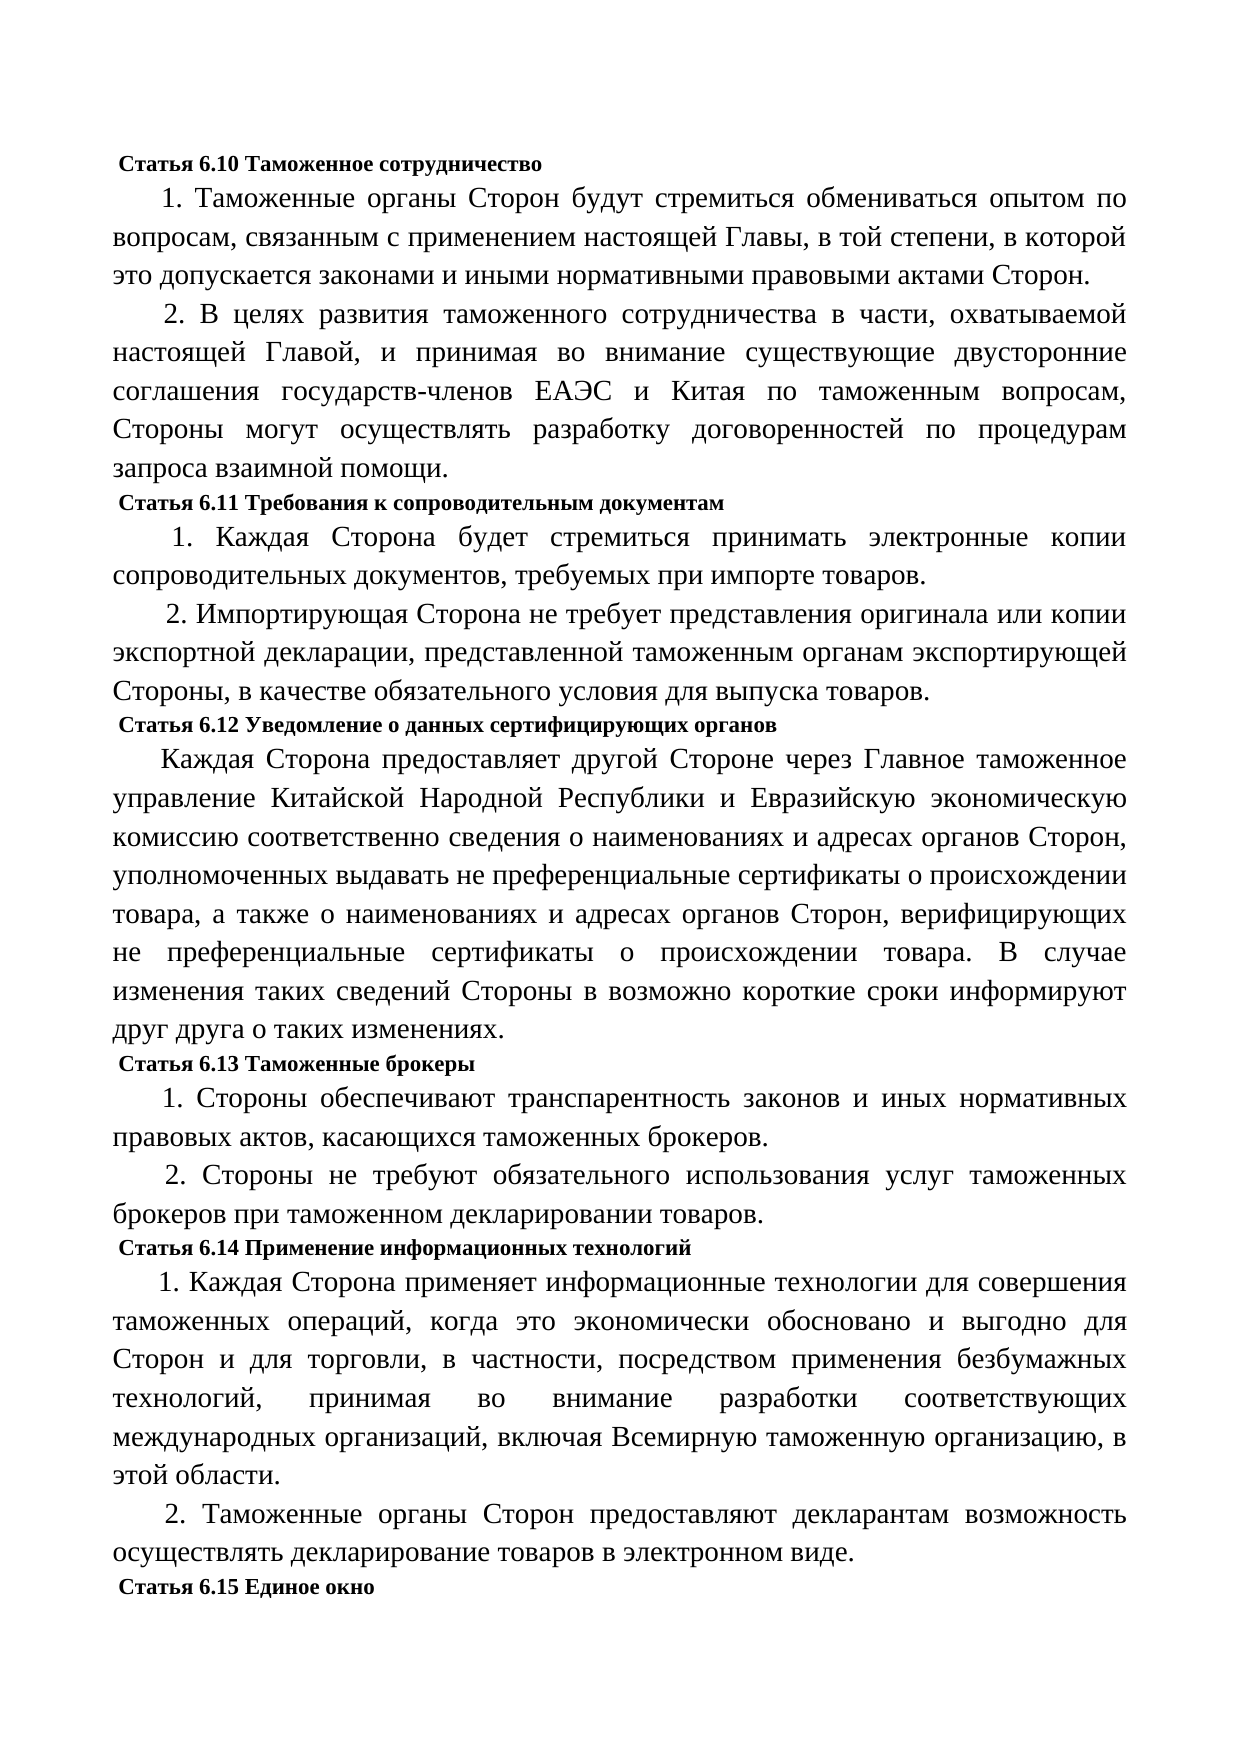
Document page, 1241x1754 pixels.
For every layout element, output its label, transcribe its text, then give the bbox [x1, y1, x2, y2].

text Статья 6.15 Единое окно [112, 1573, 1128, 1599]
text 1. Каждая Сторона применяет информационные технологии для совершения таможенных операций, когда это экономически обосновано и выгодно для Сторон и для торговли, в частности, посредством применения безбумажных технологий, принимая во внимание разработки соответствующих международных организаций, включая Всемирную таможенную организацию, в этой области. [112, 1264, 1128, 1491]
text 1. Стороны обеспечивают транспарентность законов и иных нормативных правовых актов, касающихся таможенных брокеров. [112, 1080, 1128, 1152]
text Статья 6.13 Таможенные брокеры [112, 1050, 1128, 1076]
text 1. Таможенные органы Сторон будут стремиться обмениваться опытом по вопросам, связанным с применением настоящей Главы, в той степени, в которой это допускается законами и иными нормативными правовыми актами Сторон. [112, 180, 1128, 291]
text 2. Стороны не требуют обязательного использования услуг таможенных брокеров при таможенном декларировании товаров. [112, 1157, 1128, 1229]
text Статья 6.11 Требования к сопроводительным документам [112, 488, 1128, 515]
text Статья 6.12 Уведомление о данных сертифицирующих органов [112, 711, 1128, 738]
text Статья 6.10 Таможенное сотрудничество [112, 150, 1128, 176]
text 2. Импортирующая Сторона не требует представления оригинала или копии экспортной декларации, представленной таможенным органам экспортирующей Стороны, в качестве обязательного условия для выпуска товаров. [112, 596, 1128, 706]
text 2. В целях развития таможенного сотрудничества в части, охватываемой настоящей Главой, и принимая во внимание существующие двусторонние соглашения государств-членов ЕАЭС и Китая по таможенным вопросам, Стороны могут осуществлять разработку договоренностей по процедурам запроса взаимной помощи. [112, 296, 1128, 483]
text Статья 6.14 Применение информационных технологий [112, 1234, 1128, 1261]
text Каждая Сторона предоставляет другой Стороне через Главное таможенное управление Китайской Народной Республики и Евразийскую экономическую комиссию соответственно сведения о наименованиях и адресах органов Сторон, уполномоченных выдавать не преференциальные сертификаты о происхождении товара, а также о наименованиях и адресах органов Сторон, верифицирующих не преференциальные сертификаты о происхождении товара. В случае изменения таких сведений Стороны в возможно короткие сроки информируют друг друга о таких изменениях. [112, 742, 1128, 1045]
text 2. Таможенные органы Сторон предоставляют декларантам возможность осуществлять декларирование товаров в электронном виде. [112, 1496, 1128, 1568]
text 1. Каждая Сторона будет стремиться принимать электронные копии сопроводительных документов, требуемых при импорте товаров. [112, 519, 1128, 591]
